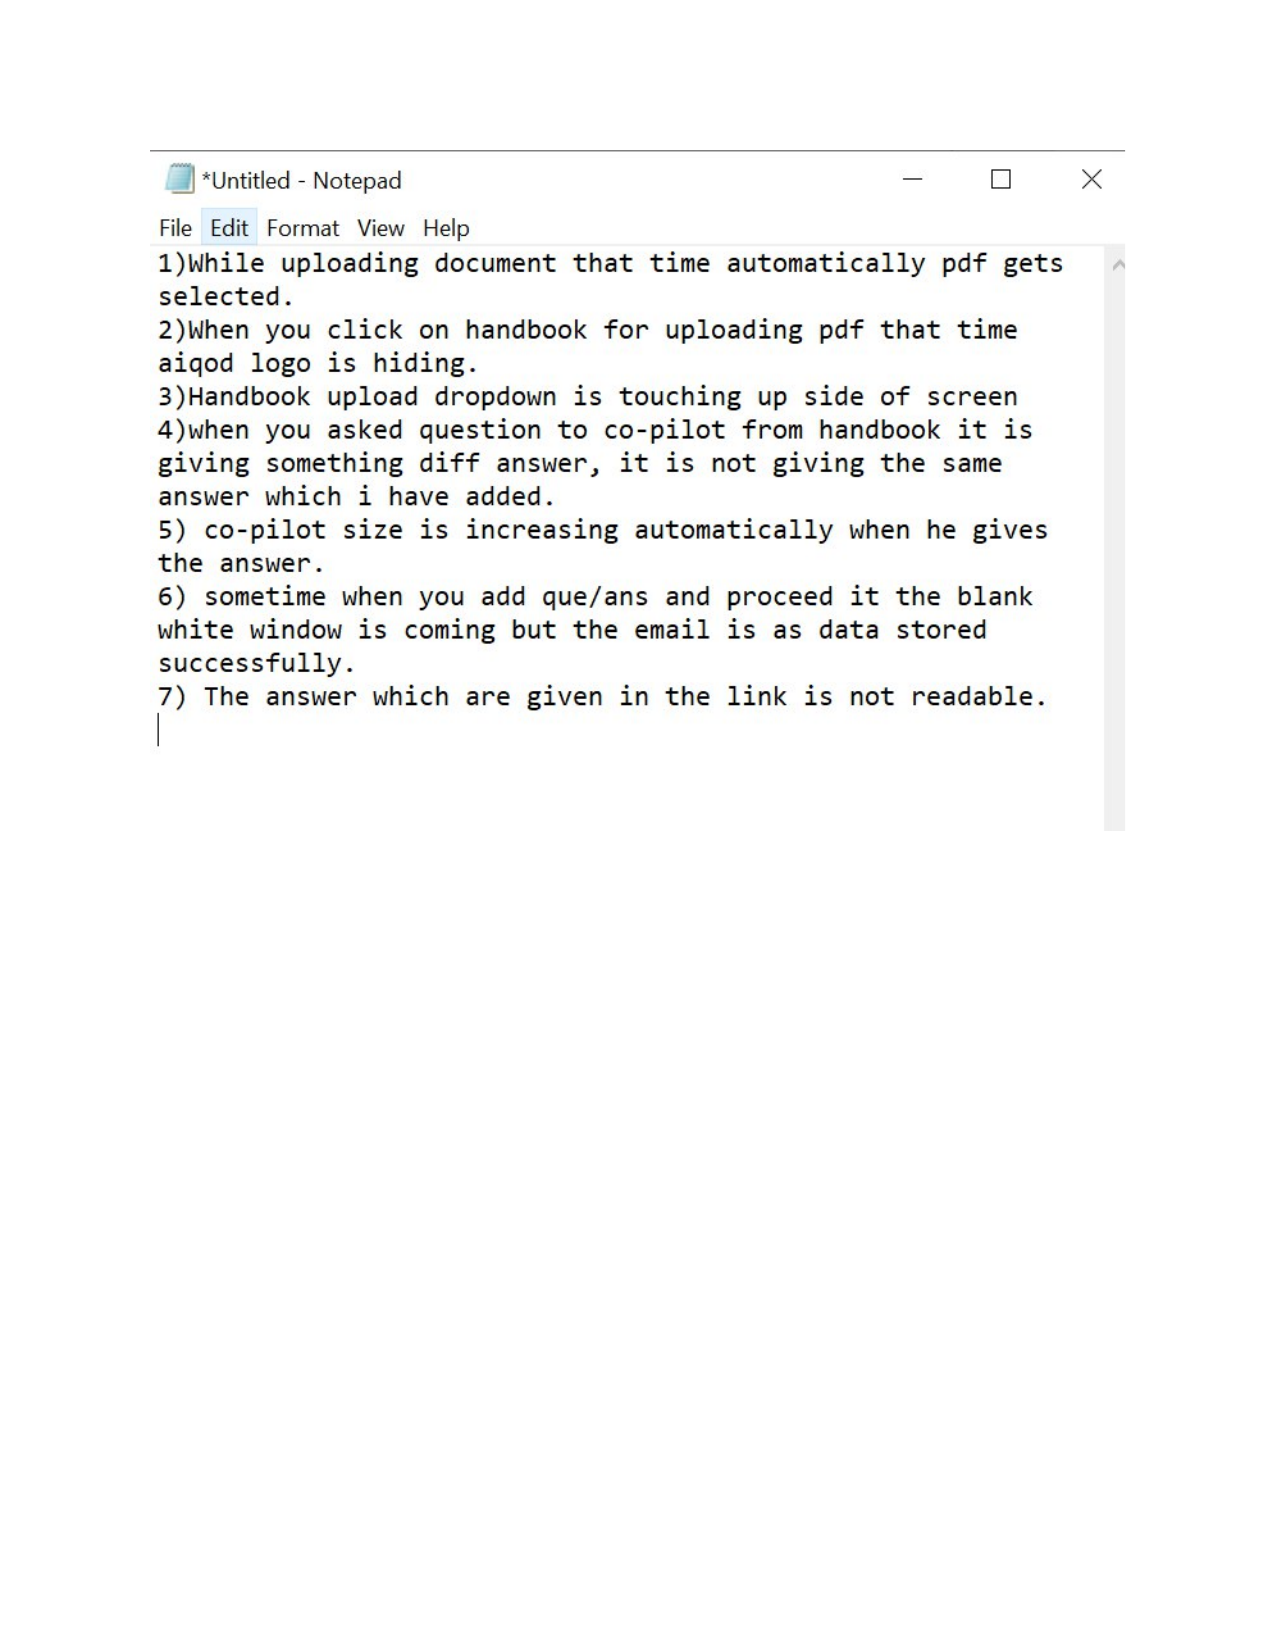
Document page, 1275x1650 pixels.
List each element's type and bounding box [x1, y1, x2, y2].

picture [150, 150, 1125, 831]
